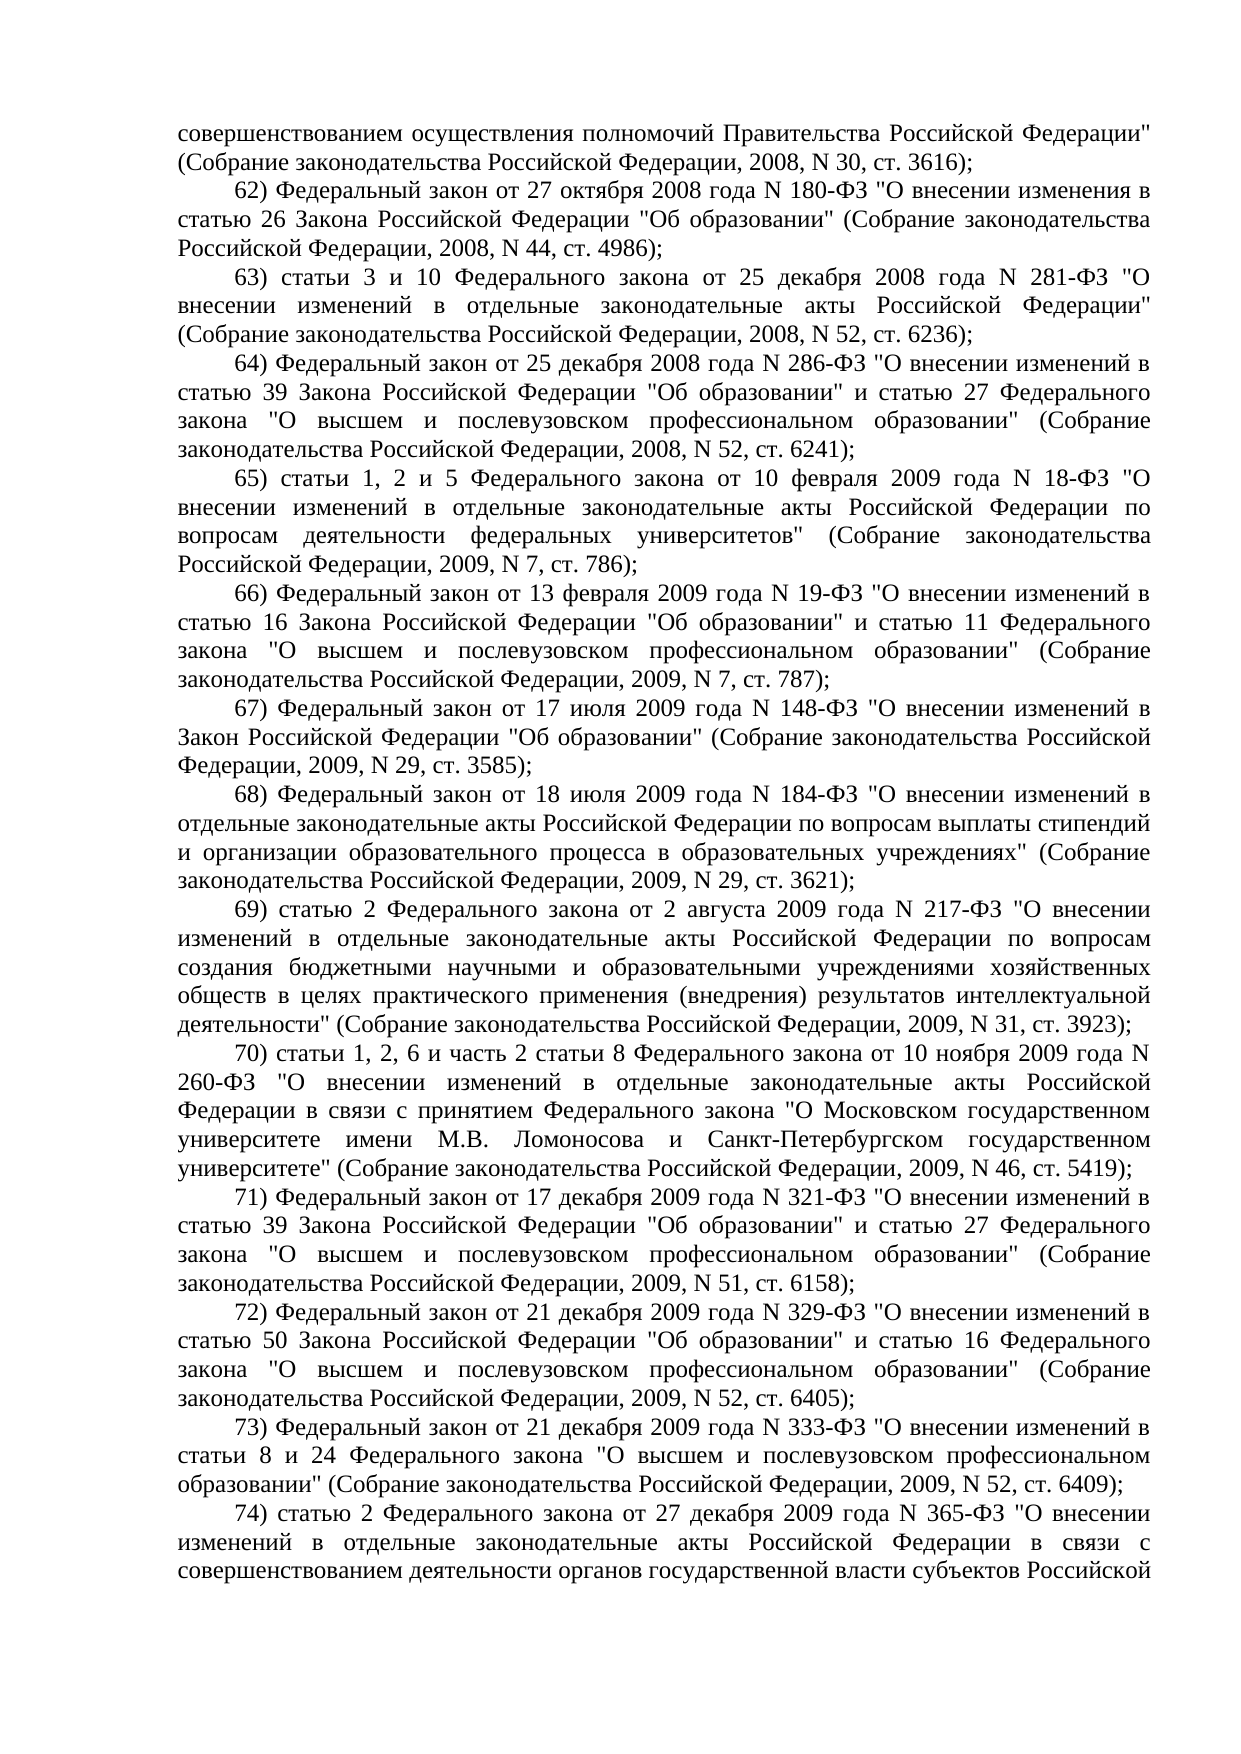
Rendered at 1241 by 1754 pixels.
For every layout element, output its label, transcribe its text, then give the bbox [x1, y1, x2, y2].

text 64) Федеральный закон от 25 декабря 2008 года N 286-ФЗ "О внесении изменений в статью 39 Закона Российской Федерации "Об образовании" и статью 27 Федерального закона "О высшем и послевузовском профессиональном образовании" (Собрание законодательства Российской Федерации, 2008, N 52, ст. 6241); [177, 348, 1152, 463]
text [177, 1498, 1152, 1584]
text 69) статью 2 Федерального закона от 2 августа 2009 года N 217-ФЗ "О внесении изменений в отдельные законодательные акты Российской Федерации по вопросам создания бюджетными научными и образовательными учреждениями хозяйственных обществ в целях практического применения (внедрения) результатов интеллектуальной деятельности" (Собрание законодательства Российской Федерации, 2009, N 31, ст. 3923); [177, 894, 1152, 1038]
text 68) Федеральный закон от 18 июля 2009 года N 184-ФЗ "О внесении изменений в отдельные законодательные акты Российской Федерации по вопросам выплаты стипендий и организации образовательного процесса в образовательных учреждениях" (Собрание законодательства Российской Федерации, 2009, N 29, ст. 3621); [177, 779, 1152, 894]
text 67) Федеральный закон от 17 июля 2009 года N 148-ФЗ "О внесении изменений в Закон Российской Федерации "Об образовании" (Собрание законодательства Российской Федерации, 2009, N 29, ст. 3585); [177, 693, 1152, 779]
text 62) Федеральный закон от 27 октября 2008 года N 180-ФЗ "О внесении изменения в статью 26 Закона Российской Федерации "Об образовании" (Собрание законодательства Российской Федерации, 2008, N 44, ст. 4986); [177, 176, 1152, 262]
text 63) статьи 3 и 10 Федерального закона от 25 декабря 2008 года N 281-ФЗ "О внесении изменений в отдельные законодательные акты Российской Федерации" (Собрание законодательства Российской Федерации, 2008, N 52, ст. 6236); [177, 262, 1152, 348]
text 73) Федеральный закон от 21 декабря 2009 года N 333-ФЗ "О внесении изменений в статьи 8 и 24 Федерального закона "О высшем и послевузовском профессиональном образовании" (Собрание законодательства Российской Федерации, 2009, N 52, ст. 6409); [177, 1412, 1152, 1498]
text 72) Федеральный закон от 21 декабря 2009 года N 329-ФЗ "О внесении изменений в статью 50 Закона Российской Федерации "Об образовании" и статью 16 Федерального закона "О высшем и послевузовском профессиональном образовании" (Собрание законодательства Российской Федерации, 2009, N 52, ст. 6405); [177, 1297, 1152, 1412]
text 71) Федеральный закон от 17 декабря 2009 года N 321-ФЗ "О внесении изменений в статью 39 Закона Российской Федерации "Об образовании" и статью 27 Федерального закона "О высшем и послевузовском профессиональном образовании" (Собрание законодательства Российской Федерации, 2009, N 51, ст. 6158); [177, 1182, 1152, 1297]
text 66) Федеральный закон от 13 февраля 2009 года N 19-ФЗ "О внесении изменений в статью 16 Закона Российской Федерации "Об образовании" и статью 11 Федерального закона "О высшем и послевузовском профессиональном образовании" (Собрание законодательства Российской Федерации, 2009, N 7, ст. 787); [177, 578, 1152, 693]
text 65) статьи 1, 2 и 5 Федерального закона от 10 февраля 2009 года N 18-ФЗ "О внесении изменений в отдельные законодательные акты Российской Федерации по вопросам деятельности федеральных университетов" (Собрание законодательства Российской Федерации, 2009, N 7, ст. 786); [177, 463, 1152, 578]
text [177, 118, 1152, 176]
text 70) статьи 1, 2, 6 и часть 2 статьи 8 Федерального закона от 10 ноября 2009 года N 260-ФЗ "О внесении изменений в отдельные законодательные акты Российской Федерации в связи с принятием Федерального закона "О Московском государственном университете имени М.В. Ломоносова и Санкт-Петербургском государственном университете" (Собрание законодательства Российской Федерации, 2009, N 46, ст. 5419); [177, 1038, 1152, 1182]
